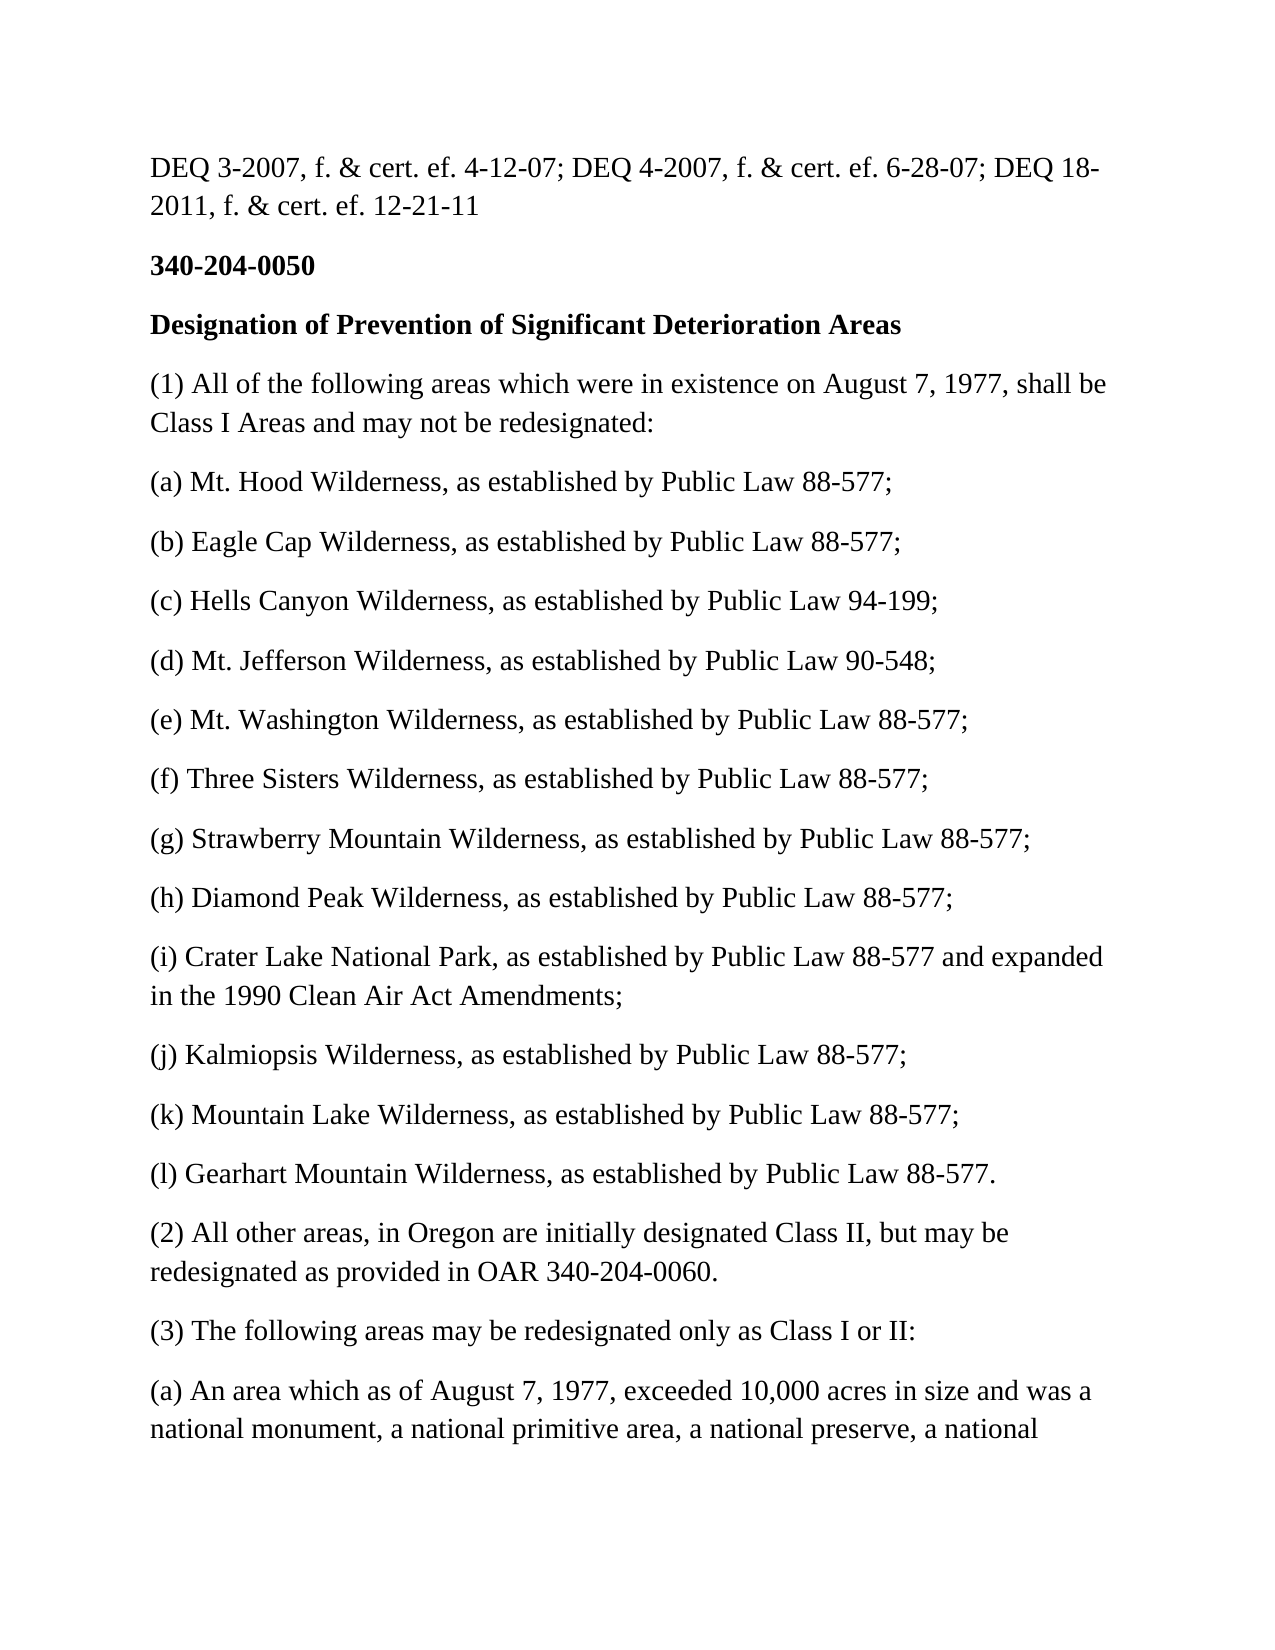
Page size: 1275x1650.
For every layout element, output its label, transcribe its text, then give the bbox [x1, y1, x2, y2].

text (g) Strawberry Mountain Wilderness, as established by Public Law 88-577; [150, 821, 1125, 854]
text (a) Mt. Hood Wilderness, as established by Public Law 88-577; [150, 464, 1125, 498]
text (h) Diamond Peak Wilderness, as established by Public Law 88-577; [150, 880, 1125, 914]
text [150, 1373, 1125, 1445]
text (3) The following areas may be redesignated only as Class I or II: [150, 1313, 1125, 1347]
text (c) Hells Canyon Wilderness, as established by Public Law 94-199; [150, 583, 1125, 617]
text (j) Kalmiopsis Wilderness, as established by Public Law 88-577; [150, 1037, 1125, 1071]
text (b) Eagle Cap Wilderness, as established by Public Law 88-577; [150, 524, 1125, 557]
text (e) Mt. Washington Wilderness, as established by Public Law 88-577; [150, 702, 1125, 736]
text Designation of Prevention of Significant Deterioration Areas [150, 307, 1125, 341]
text (2) All other areas, in Oregon are initially designated Class II, but may be redesignated as provided in OAR 340-204-0060. [150, 1216, 1125, 1288]
text 340-204-0050 [150, 248, 1125, 281]
text (i) Crater Lake National Park, as established by Public Law 88-577 and expanded in the 1990 Clean Air Act Amendments; [150, 939, 1125, 1012]
text (d) Mt. Jefferson Wilderness, as established by Public Law 90-548; [150, 643, 1125, 676]
text (l) Gearhart Mountain Wilderness, as established by Public Law 88-577. [150, 1156, 1125, 1190]
text (k) Mountain Lake Wilderness, as established by Public Law 88-577; [150, 1097, 1125, 1130]
text (f) Three Sisters Wilderness, as established by Public Law 88-577; [150, 761, 1125, 795]
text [150, 150, 1125, 222]
text (1) All of the following areas which were in existence on August 7, 1977, shall be Class I Areas and may not be redesignated: [150, 367, 1125, 439]
